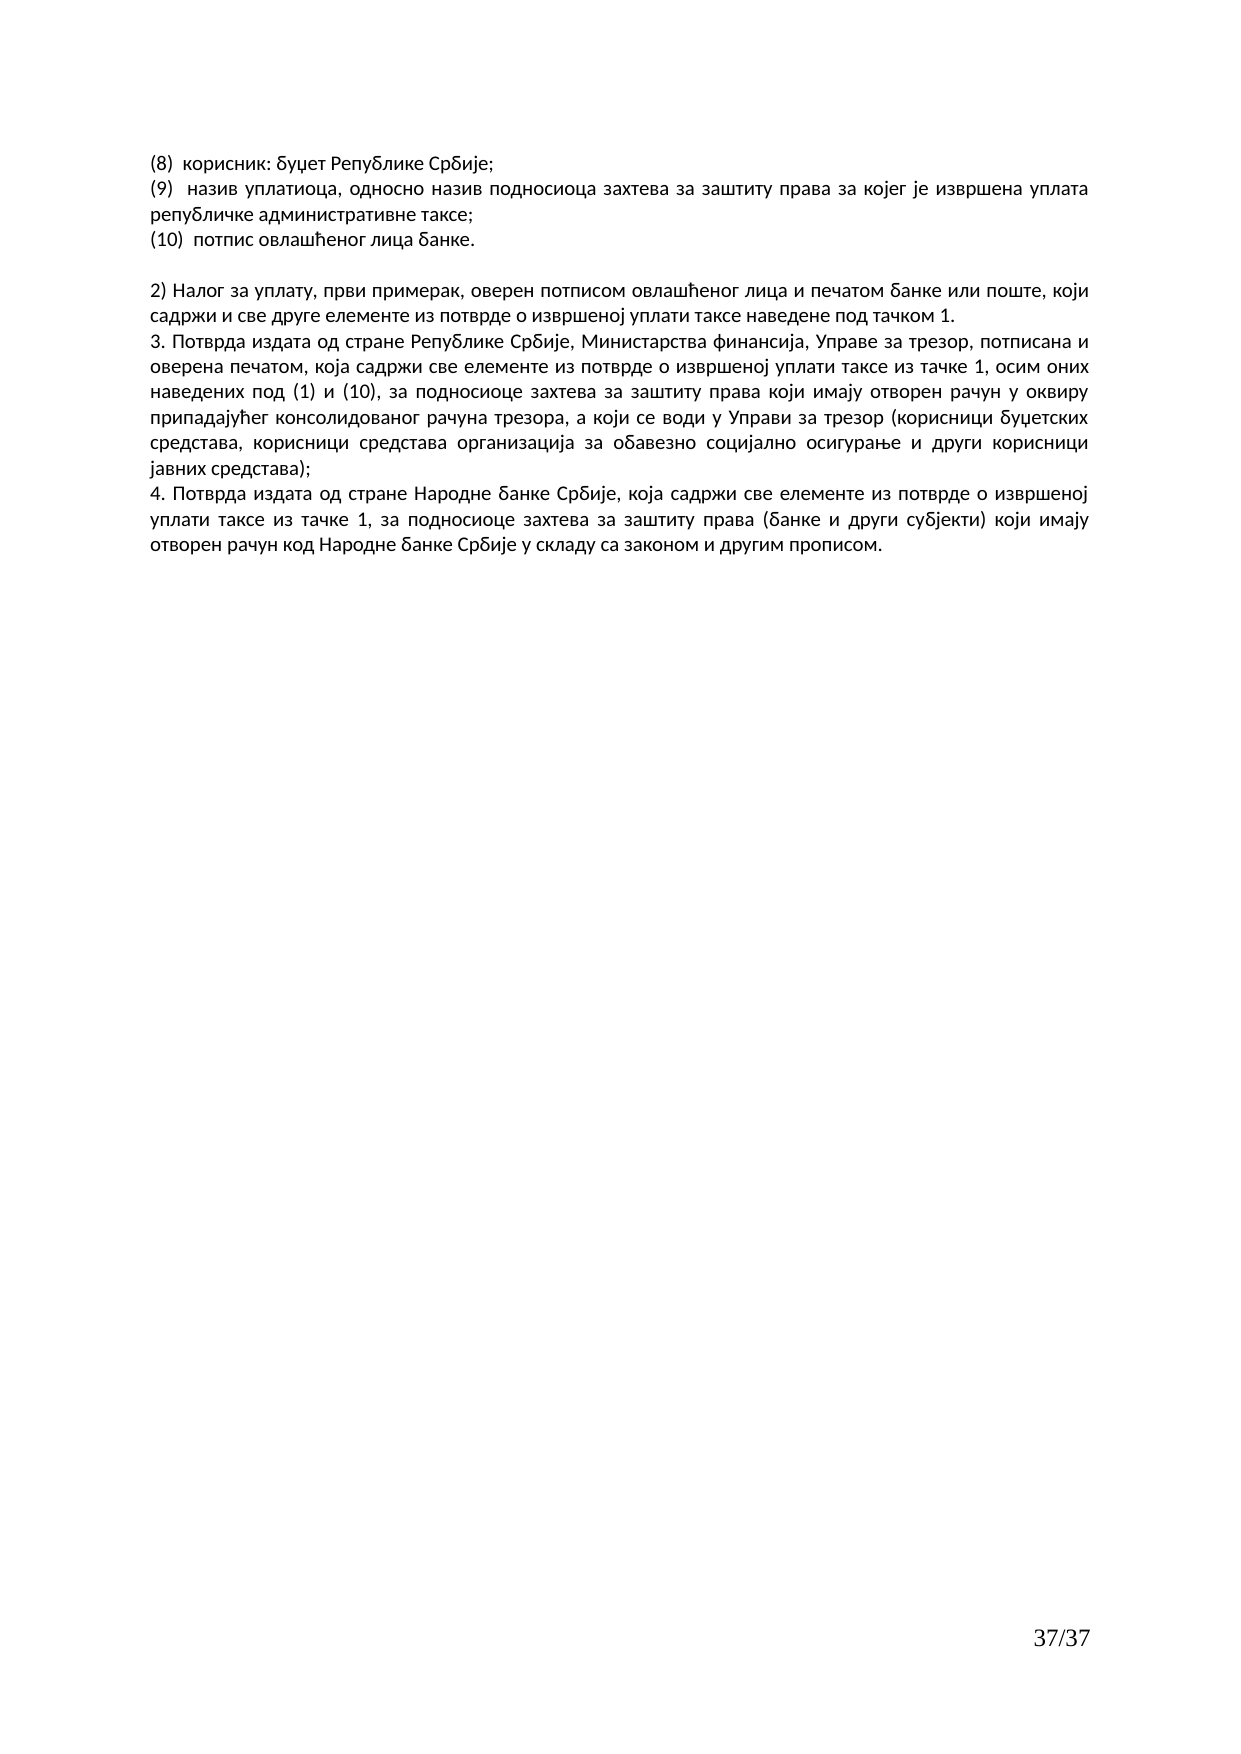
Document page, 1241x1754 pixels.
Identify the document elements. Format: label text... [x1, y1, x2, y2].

text (8) корисник: буџет Републике Србије; [150, 150, 1090, 175]
text (10) потпис овлашћеног лица банке. [150, 226, 1090, 252]
text 2) Налог за уплату, први примерак, оверен потписом овлашћеног лица и печатом банке или поште, који садржи и све друге елементе из потврде о извршеној уплати таксе наведене под тачком 1. [150, 277, 1090, 328]
text 3. Потврда издата од стране Републике Србије, Министарства финансија, Управе за трезор, потписана и оверена печатом, која садржи све елементе из потврде о извршеној уплати таксе из тачке 1, осим оних наведених под (1) и (10), за подносиоце захтева за заштиту права који имају отворен рачун у оквиру припадајућег консолидованог рачуна трезора, а који се води у Управи за трезор (корисници буџетских средстава, корисници средстава организација за обавезно социјално осигурање и други корисници јавних средстава); [150, 328, 1090, 480]
text 4. Потврда издата од стране Народне банке Србије, која садржи све елементе из потврде о извршеној уплати таксе из тачке 1, за подносиоце захтева за заштиту права (банке и други субјекти) који имају отворен рачун код Народне банке Србије у складу са законом и другим прописом. [150, 480, 1090, 557]
text (9) назив уплатиоца, односно назив подносиоца захтева за заштиту права за којег је извршена уплата републичке административне таксе; [150, 175, 1090, 226]
